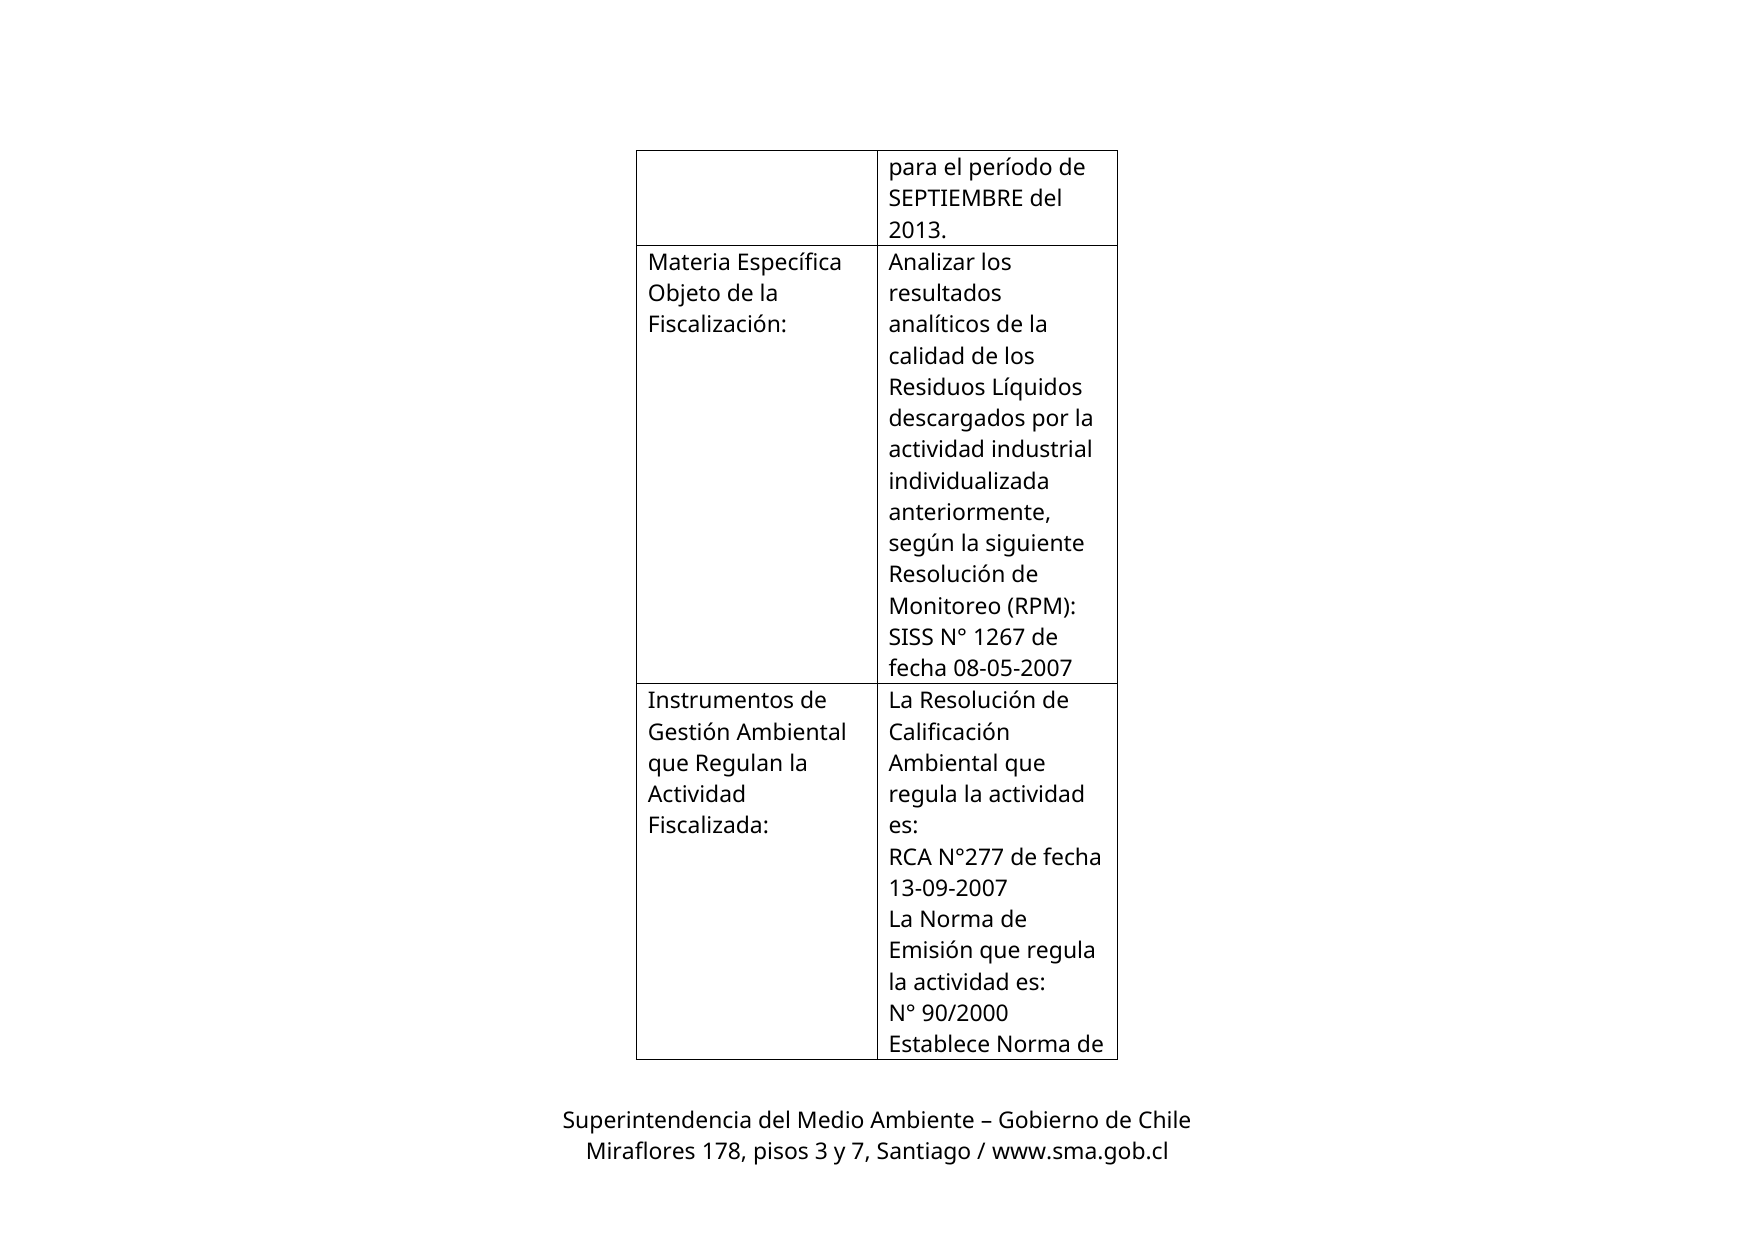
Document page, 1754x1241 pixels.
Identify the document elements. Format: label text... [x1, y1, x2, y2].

table_cell Analizar los resultados analíticos de la calidad de los Residuos Líquidos descargados por la actividad industrial individualizada anteriormente, según la siguiente Resolución de Monitoreo (RPM): SISS N° 1267 de fecha 08-05-2007 [878, 246, 1117, 683]
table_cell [878, 684, 1117, 1059]
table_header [637, 151, 877, 245]
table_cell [637, 684, 877, 1059]
table_cell Materia Específica Objeto de la Fiscalización: [637, 246, 877, 683]
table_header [878, 151, 1117, 245]
